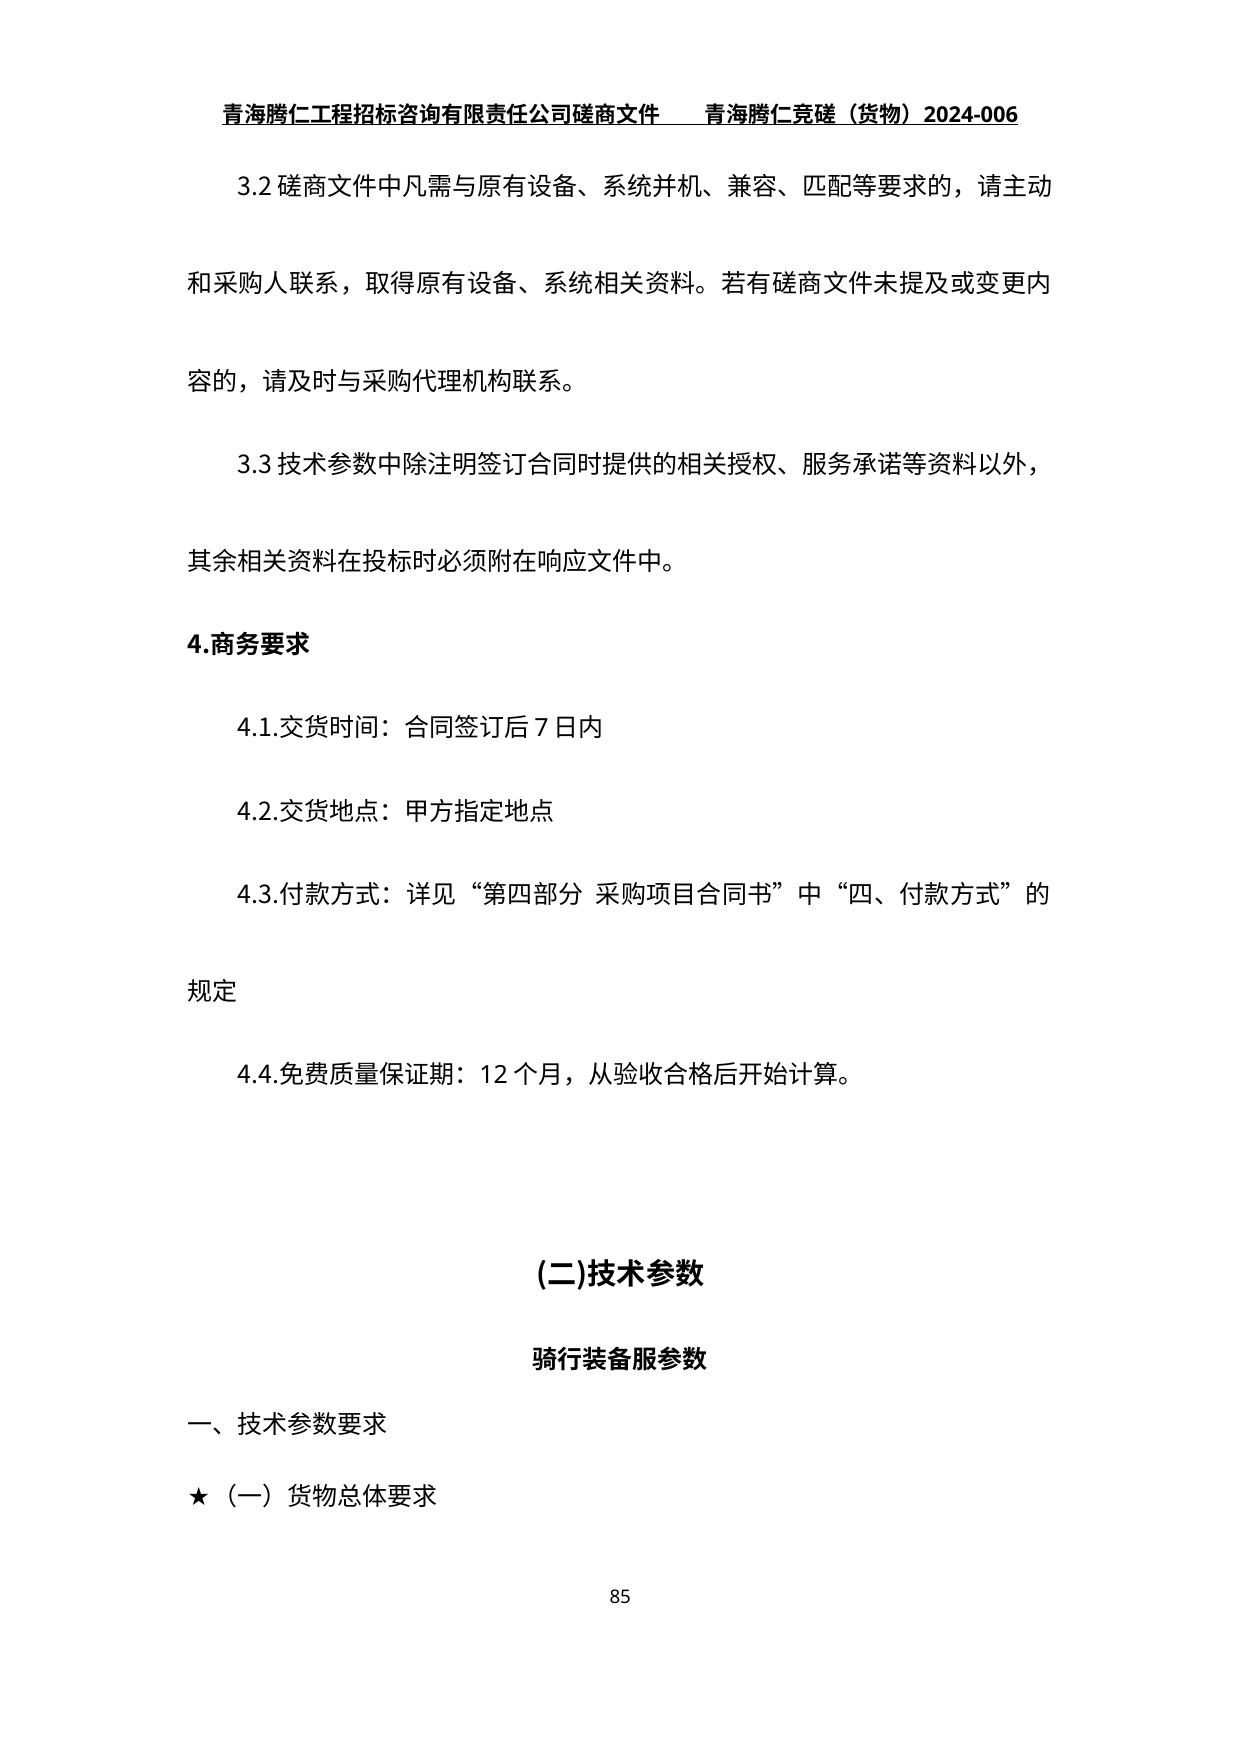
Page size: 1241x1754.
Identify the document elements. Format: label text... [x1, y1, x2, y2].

text 3.3技术参数中除注明签订合同时提供的相关授权、服务承诺等资料以外，其余相关资料在投标时必须附在响应文件中。 [187, 430, 1053, 592]
text 4.3.付款方式：详见“第四部分 采购项目合同书”中“四、付款方式”的规定 [187, 860, 1053, 1022]
text 4.2.交货地点：甲方指定地点 [187, 777, 1053, 842]
text 一、技术参数要求 [187, 1390, 1053, 1455]
text 3.2磋商文件中凡需与原有设备、系统并机、兼容、匹配等要求的，请主动和采购人联系，取得原有设备、系统相关资料。若有磋商文件未提及或变更内容的，请及时与采购代理机构联系。 [187, 152, 1053, 412]
text ★（一）货物总体要求 [187, 1462, 1053, 1527]
text 4.1.交货时间：合同签订后7日内 [187, 693, 1053, 758]
text 4.4.免费质量保证期：12个月，从验收合格后开始计算。 [187, 1040, 1053, 1105]
text 4.商务要求 [187, 610, 1053, 675]
text (二)技术参数 [187, 1239, 1053, 1304]
text 骑行装备服参数 [187, 1325, 1053, 1390]
